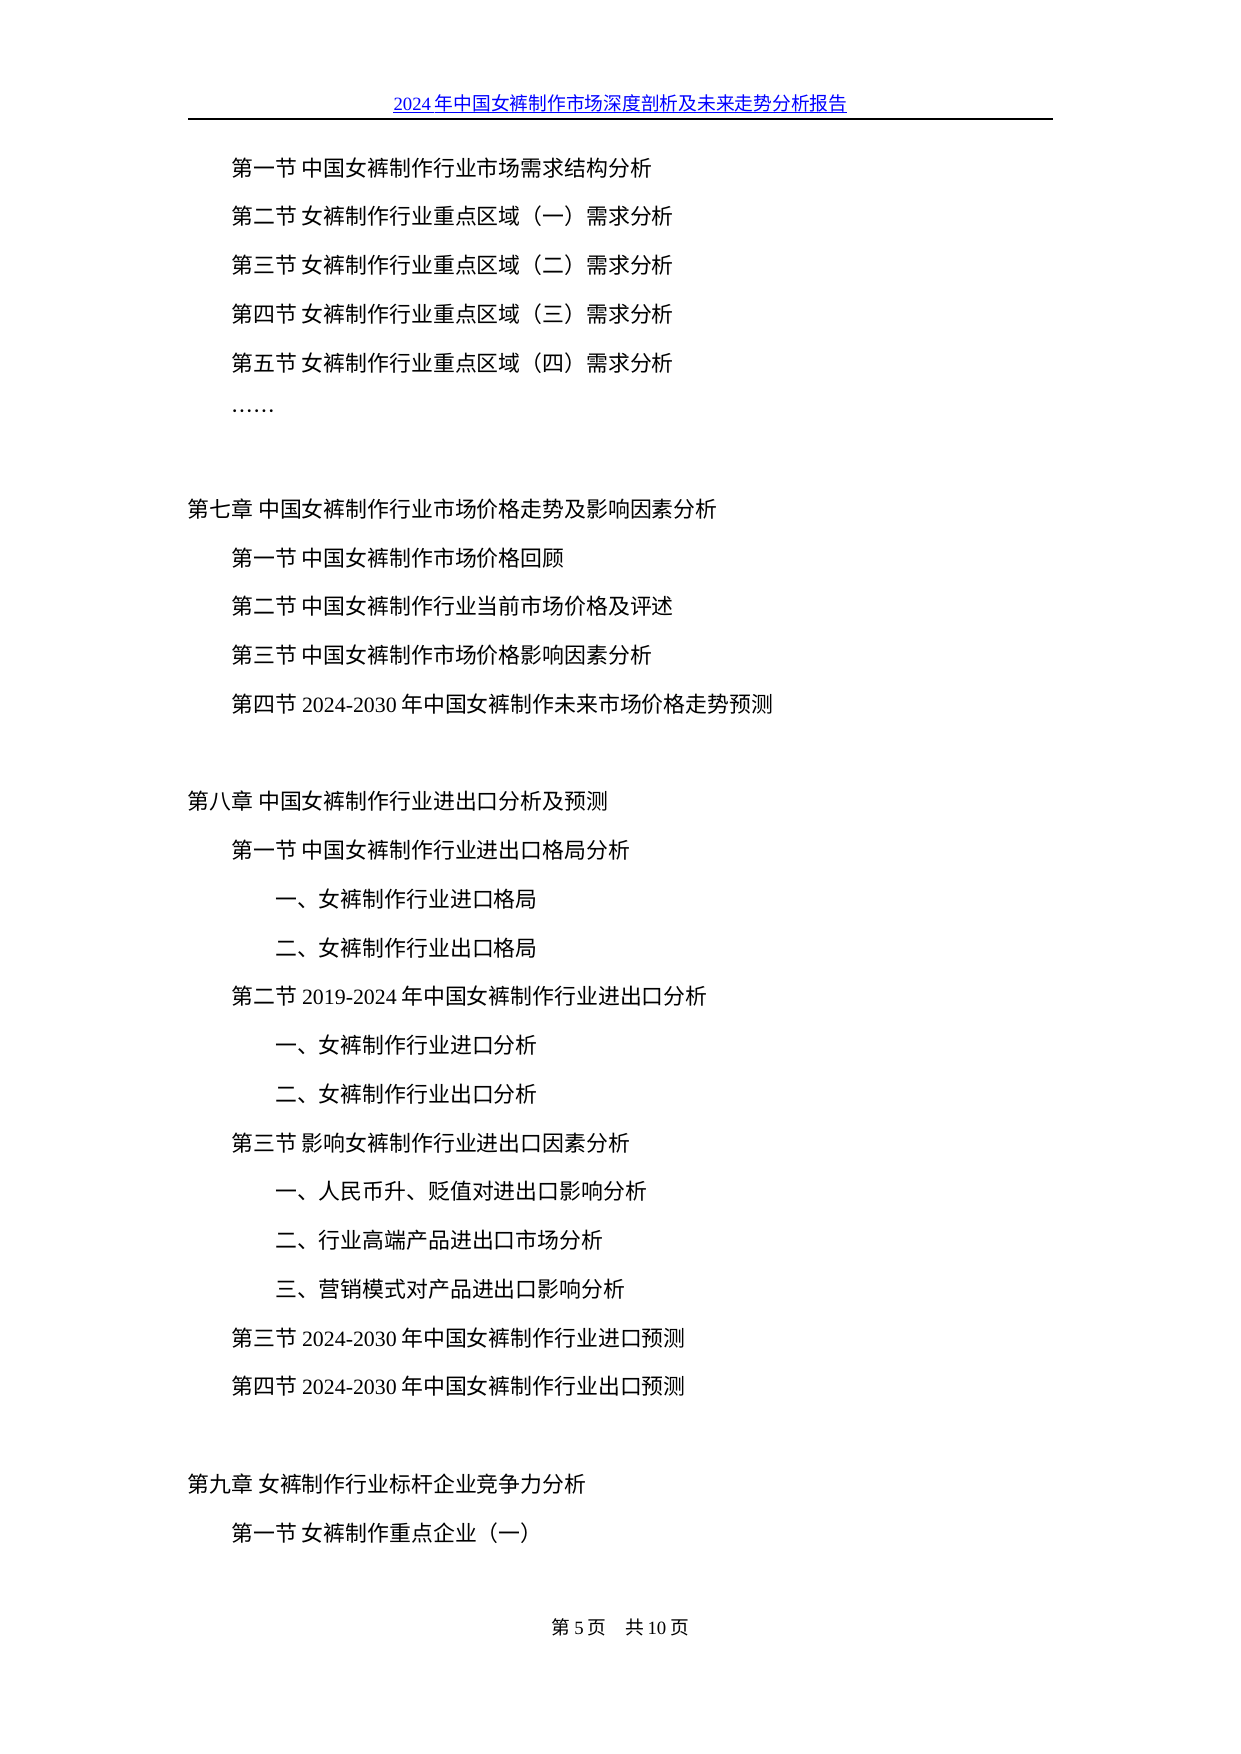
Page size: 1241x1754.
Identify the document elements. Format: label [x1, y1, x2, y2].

text [187, 150, 1053, 1548]
